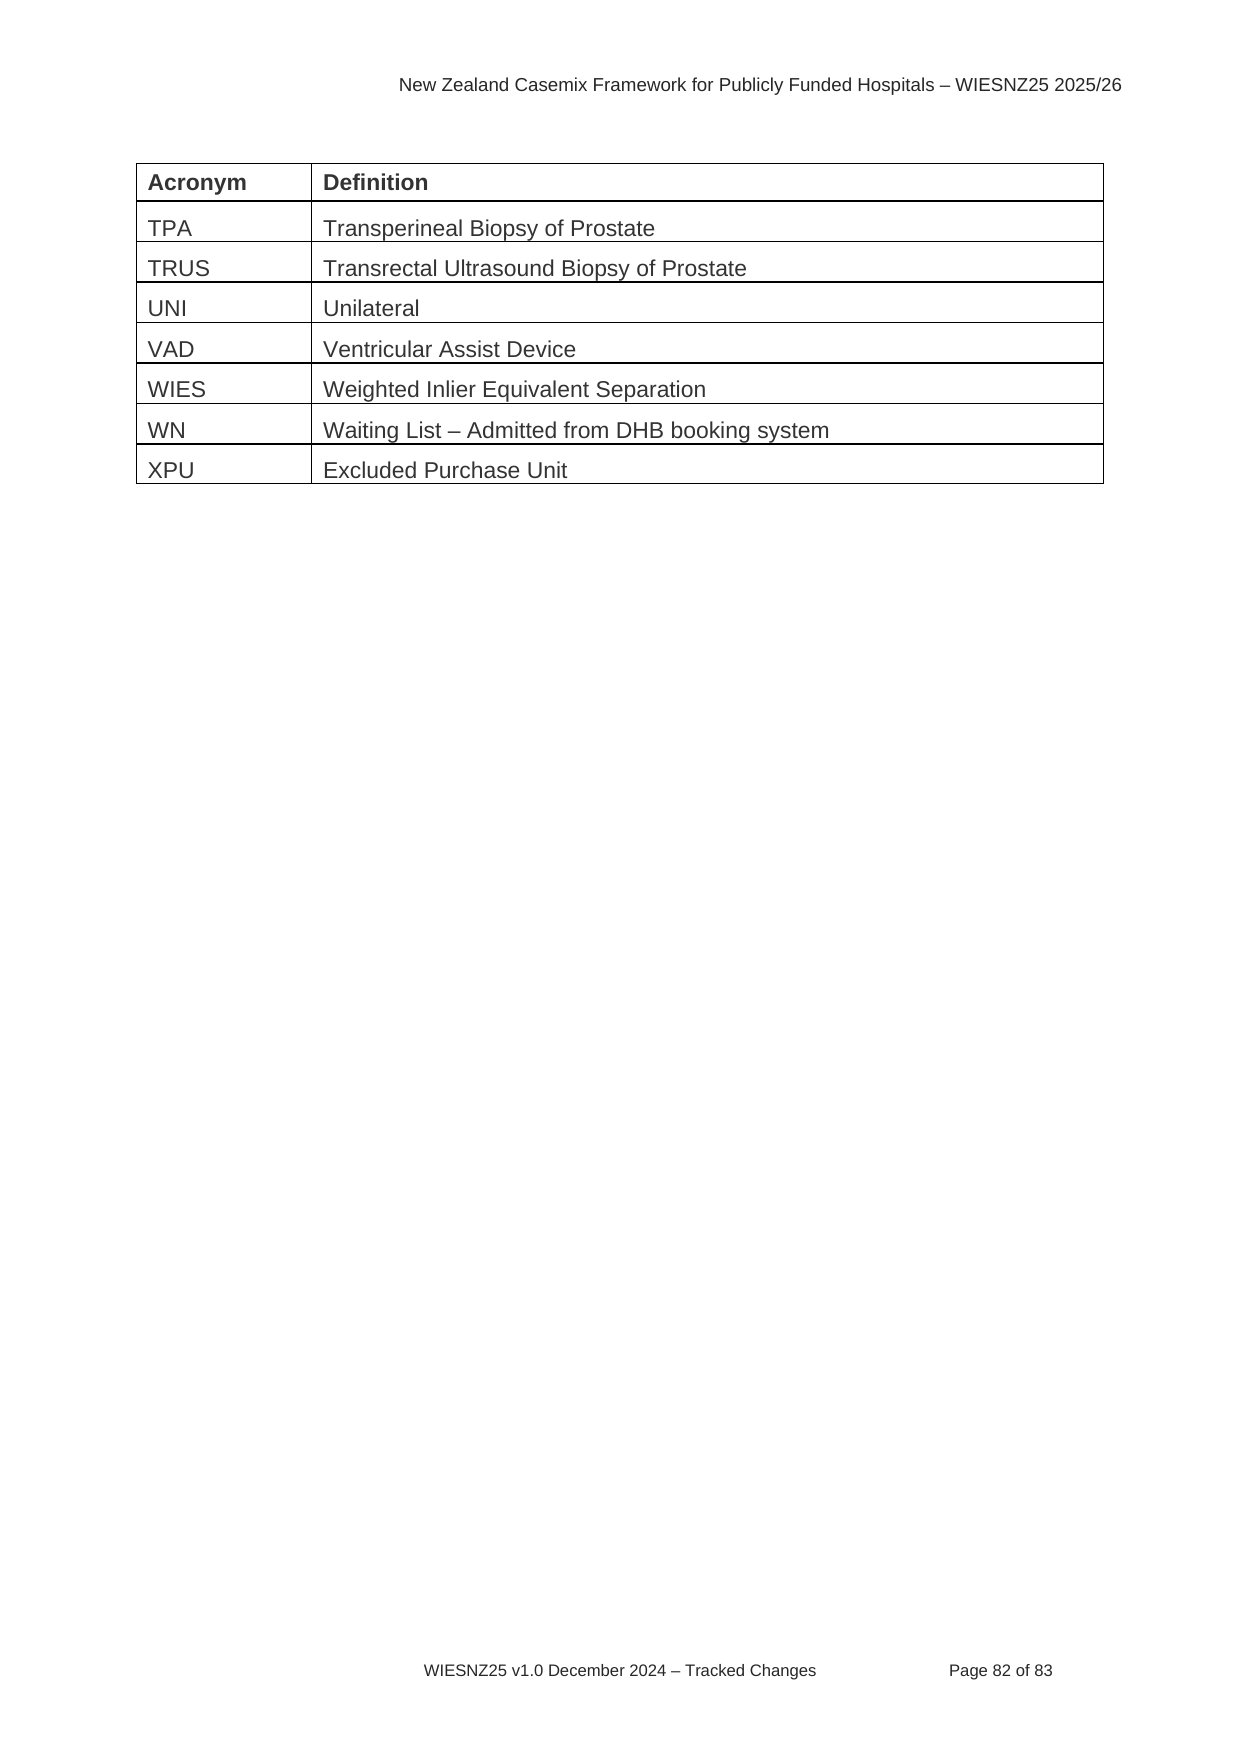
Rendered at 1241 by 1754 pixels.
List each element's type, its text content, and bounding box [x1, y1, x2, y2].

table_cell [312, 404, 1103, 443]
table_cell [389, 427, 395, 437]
table_header Definition [312, 164, 1103, 200]
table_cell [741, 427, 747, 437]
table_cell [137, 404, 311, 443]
table_header Acronym [137, 164, 311, 200]
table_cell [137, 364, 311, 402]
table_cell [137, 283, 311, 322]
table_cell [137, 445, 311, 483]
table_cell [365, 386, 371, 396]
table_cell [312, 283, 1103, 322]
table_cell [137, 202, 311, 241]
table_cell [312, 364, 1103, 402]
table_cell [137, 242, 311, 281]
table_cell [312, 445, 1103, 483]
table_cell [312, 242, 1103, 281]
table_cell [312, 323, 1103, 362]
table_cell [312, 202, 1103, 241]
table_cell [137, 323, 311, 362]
